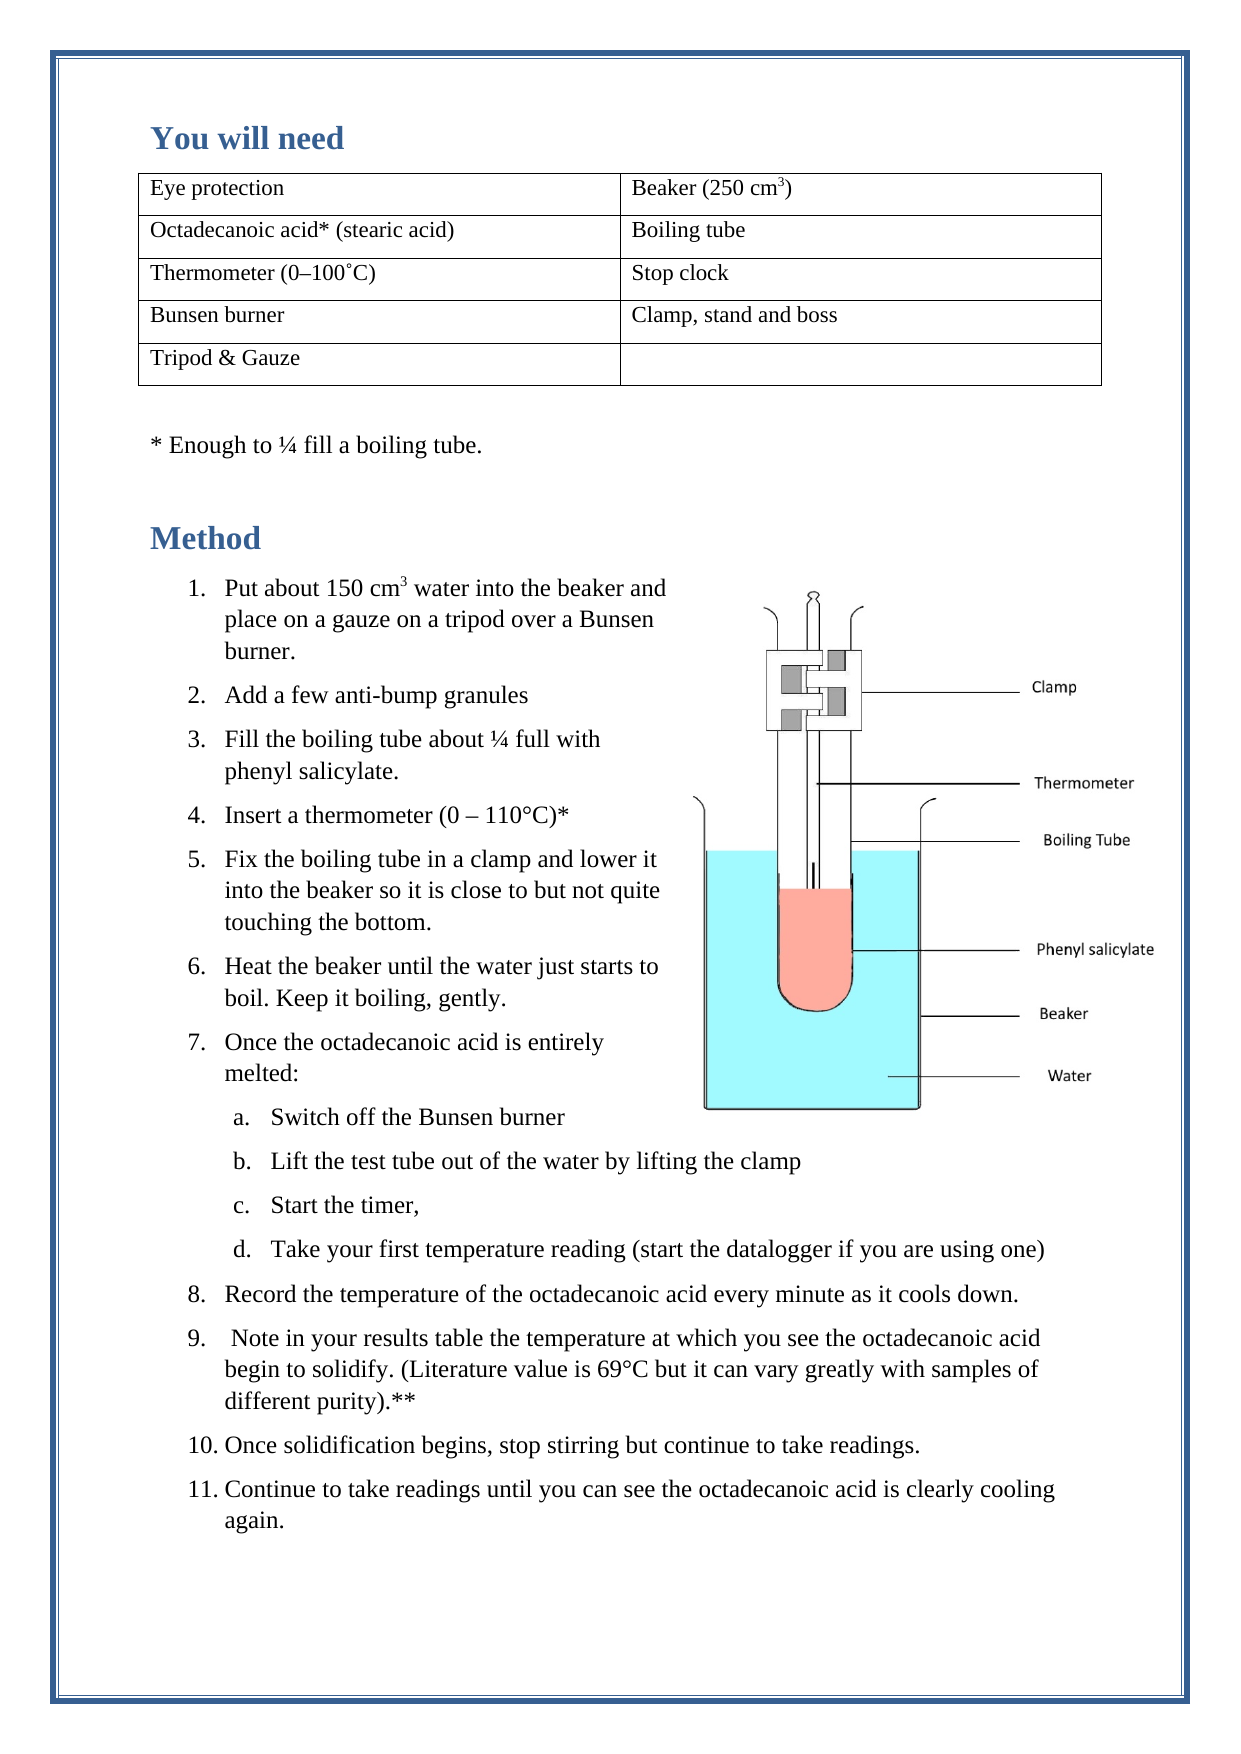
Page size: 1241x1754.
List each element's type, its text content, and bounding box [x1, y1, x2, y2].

list Heat the beaker until the water just starts to boil. Keep it boiling, gently. [187, 951, 691, 1011]
list Switch off the Bunsen burner [233, 1102, 1090, 1131]
list Put about 150 cm3 water into the beaker and place on a gauze on a tripod over a Bunsen burner. [187, 573, 1090, 665]
table_cell Bunsen burner [139, 301, 620, 343]
table_cell [621, 344, 1101, 385]
table_cell Thermometer (0–100˚C) [139, 259, 620, 300]
list Note in your results table the temperature at which you see the octadecanoic acid begin to solidify. (Literature value is 69°C but it can vary greatly with samples of different purity).** [187, 1323, 1090, 1414]
table_cell Tripod & Gauze [139, 344, 620, 385]
list Take your first temperature reading (start the datalogger if you are using one) [233, 1234, 1090, 1263]
list Continue to take readings until you can see the octadecanoic acid is clearly cooling again. [187, 1474, 1090, 1534]
table_cell Boiling tube [621, 216, 1101, 258]
list Start the timer, [233, 1191, 1090, 1219]
subtitle Method [150, 518, 1090, 557]
list Fix the boiling tube in a clamp and lower it into the beaker so it is close to but not quite touching the bottom. [187, 844, 691, 936]
subtitle You will need [150, 118, 1090, 156]
table_cell Octadecanoic acid* (stearic acid) [139, 216, 620, 258]
list Record the temperature of the octadecanoic acid every minute as it cools down. [187, 1279, 1090, 1307]
list Fill the boiling tube about ¼ full with phenyl salicylate. [187, 724, 691, 784]
table_header Eye protection [139, 174, 620, 215]
text * Enough to ¼ fill a boiling tube. [150, 430, 1090, 459]
list Insert a thermometer (0 – 110°C)* [187, 800, 691, 829]
list Add a few anti-bump granules [187, 680, 691, 709]
picture [691, 580, 1160, 1126]
list Once the octadecanoic acid is entirely melted: [187, 1027, 691, 1087]
table_cell Clamp, stand and boss [621, 301, 1101, 343]
table_header Beaker (250 cm3) [621, 174, 1101, 215]
list Once solidification begins, stop stirring but continue to take readings. [187, 1430, 1090, 1459]
table_cell Stop clock [621, 259, 1101, 300]
list Lift the test tube out of the water by lifting the clamp [233, 1146, 1090, 1175]
